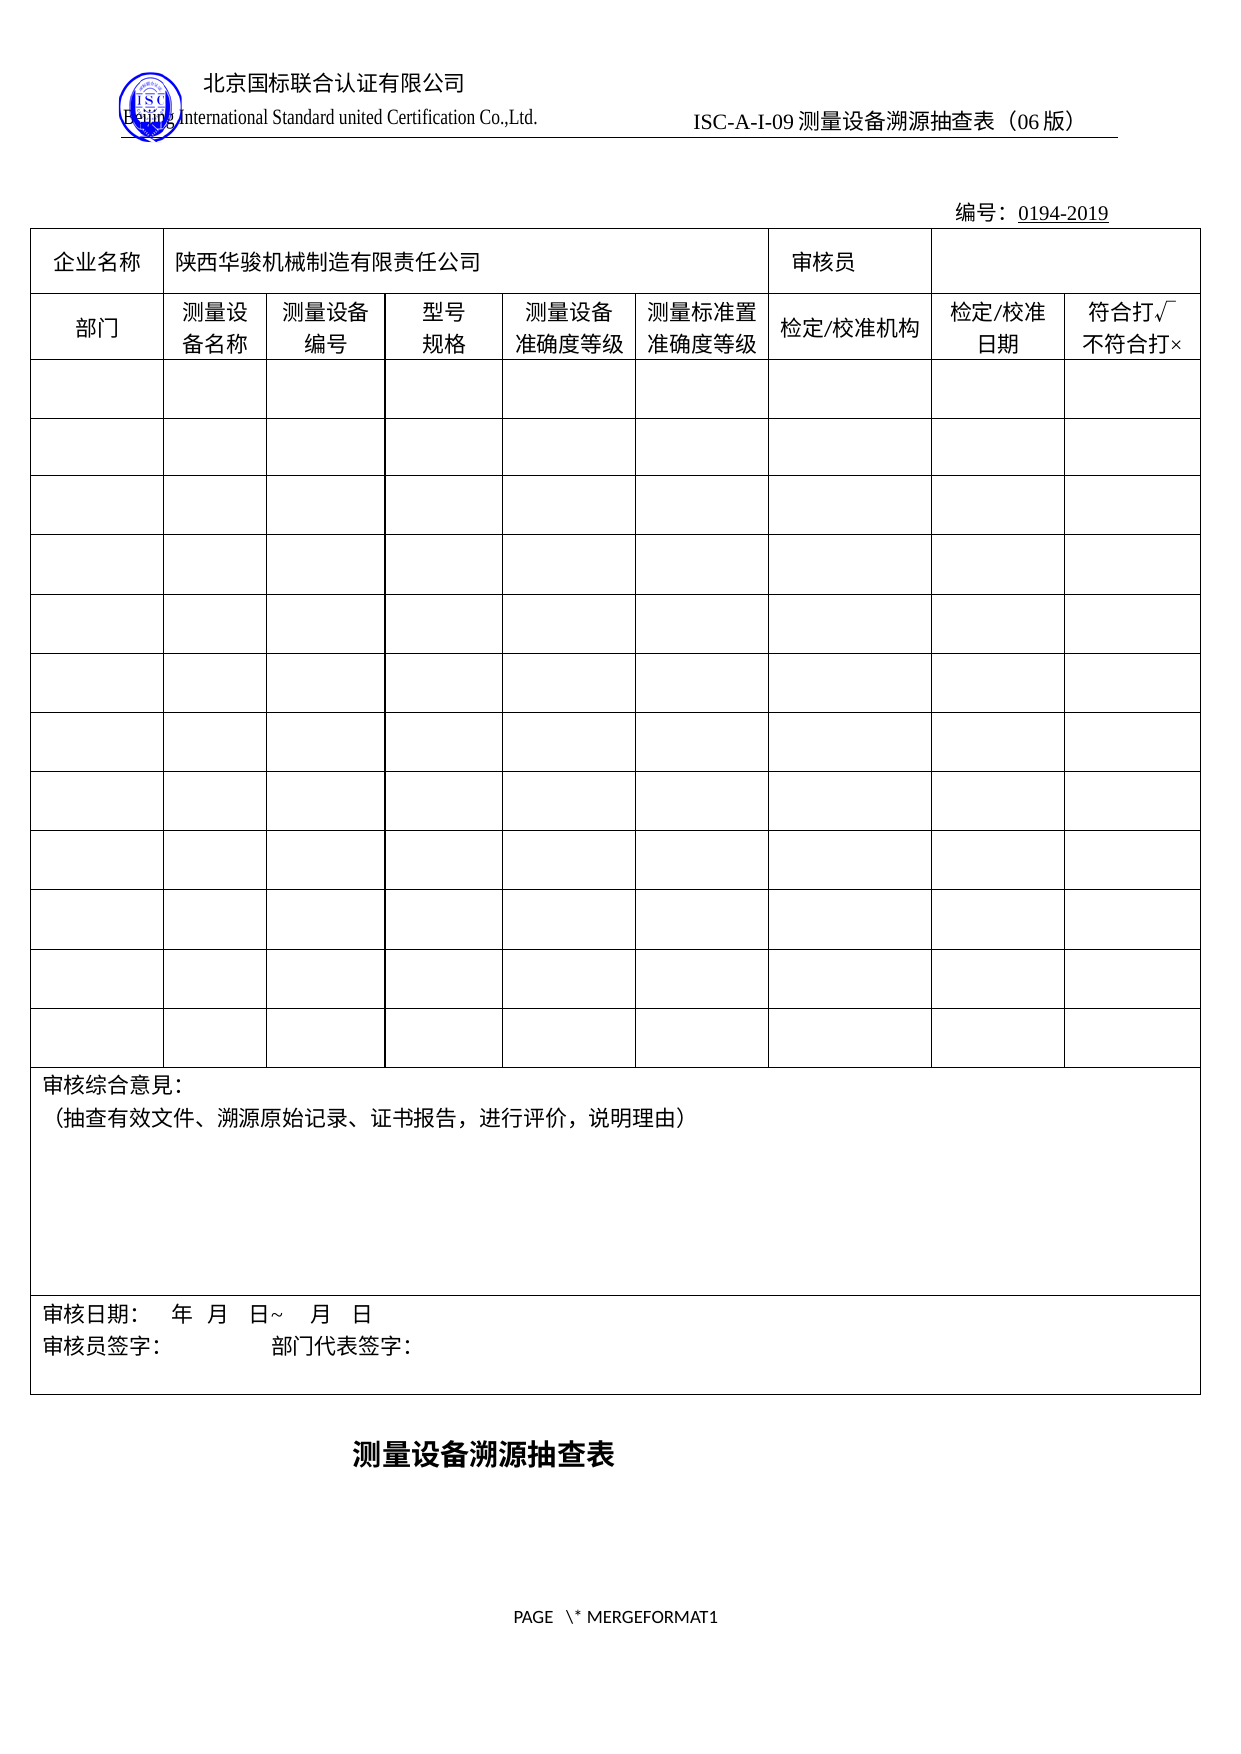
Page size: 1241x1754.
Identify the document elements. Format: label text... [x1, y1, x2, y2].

table_cell [636, 1009, 768, 1067]
table_cell [503, 713, 635, 771]
table_cell [164, 713, 266, 771]
table_cell 检定/校准日期 [932, 294, 1064, 359]
table_cell 审核综合意見： （抽查有效文件、溯源原始记录、证书报告，进行评价，说明理由） [31, 1068, 1200, 1295]
table_cell [386, 595, 502, 653]
table_cell [636, 360, 768, 418]
table_cell [267, 654, 384, 712]
table_cell [1065, 360, 1200, 418]
table_cell [386, 831, 502, 889]
table_cell [31, 831, 163, 889]
table_cell [386, 950, 502, 1008]
table_cell [164, 476, 266, 534]
table_cell [503, 831, 635, 889]
table_cell [636, 772, 768, 830]
table_cell [164, 831, 266, 889]
table_cell [636, 713, 768, 771]
table_cell [769, 419, 931, 475]
table_header [932, 229, 1200, 293]
table_cell [503, 1009, 635, 1067]
table_cell [636, 595, 768, 653]
table_cell [932, 772, 1064, 830]
table_cell [1065, 831, 1200, 889]
table_cell [164, 772, 266, 830]
table_cell [503, 476, 635, 534]
table_cell [267, 890, 384, 948]
table_cell [267, 831, 384, 889]
table_cell [769, 476, 931, 534]
text 测量设备溯源抽查表 [123, 1420, 1108, 1485]
table_cell [31, 772, 163, 830]
table_cell [267, 360, 384, 418]
table_cell [386, 535, 502, 593]
table_cell 符合打√ 不符合打× [1065, 294, 1200, 359]
table_cell [503, 654, 635, 712]
table_cell [636, 419, 768, 475]
table_cell 测量设备编号 [267, 294, 384, 359]
table_cell [769, 950, 931, 1008]
table_cell [31, 360, 163, 418]
table_cell [636, 476, 768, 534]
table_cell [164, 950, 266, 1008]
table_cell [267, 419, 384, 475]
table_cell [386, 772, 502, 830]
table_cell [769, 1009, 931, 1067]
table_cell [503, 535, 635, 593]
table_cell [31, 476, 163, 534]
table_cell [1065, 595, 1200, 653]
table_cell [1065, 1009, 1200, 1067]
table_cell [386, 654, 502, 712]
table_header 审核员 [769, 229, 931, 293]
table_cell [932, 419, 1064, 475]
table_cell [932, 950, 1064, 1008]
table_cell [503, 772, 635, 830]
table_cell [267, 1009, 384, 1067]
table_cell [932, 713, 1064, 771]
table_cell [31, 654, 163, 712]
table_cell [386, 419, 502, 475]
table_cell [31, 890, 163, 948]
table_cell [164, 535, 266, 593]
table_cell [31, 1009, 163, 1067]
table_cell [769, 713, 931, 771]
picture [118, 72, 181, 141]
table_cell 审核日期： 年 月 日~ 月 日 审核员签字： 部门代表签字： [31, 1296, 1200, 1394]
table_cell [769, 772, 931, 830]
table_cell [267, 535, 384, 593]
table_cell [164, 890, 266, 948]
table_cell [164, 419, 266, 475]
table_cell [769, 595, 931, 653]
table_cell [503, 890, 635, 948]
table_cell [503, 419, 635, 475]
table_cell [932, 654, 1064, 712]
table_cell [636, 535, 768, 593]
table_header 企业名称 [31, 229, 163, 293]
table_cell [932, 890, 1064, 948]
table_cell [267, 772, 384, 830]
table_cell [769, 654, 931, 712]
table_cell [267, 595, 384, 653]
table_cell [636, 890, 768, 948]
table_cell [1065, 476, 1200, 534]
table_cell [932, 595, 1064, 653]
table_cell [164, 654, 266, 712]
table_cell [1065, 890, 1200, 948]
table_cell [164, 1009, 266, 1067]
table_cell [636, 831, 768, 889]
table_cell [1065, 654, 1200, 712]
table_cell [1065, 713, 1200, 771]
table_cell [1065, 772, 1200, 830]
table_cell [1065, 535, 1200, 593]
table_cell [769, 890, 931, 948]
table_cell 测量设备名称 [164, 294, 266, 359]
table_cell 型号 规格 [386, 294, 502, 359]
table_cell [267, 476, 384, 534]
table_cell [386, 890, 502, 948]
table_cell [636, 950, 768, 1008]
table_cell [386, 476, 502, 534]
table_cell [769, 360, 931, 418]
table_cell [31, 713, 163, 771]
table_cell [636, 654, 768, 712]
table_cell [31, 595, 163, 653]
table_cell [932, 476, 1064, 534]
table_cell [932, 1009, 1064, 1067]
table_cell [31, 419, 163, 475]
table_cell [503, 595, 635, 653]
table_cell [932, 535, 1064, 593]
table_cell [31, 535, 163, 593]
table_cell 部门 [31, 294, 163, 359]
table_cell [1065, 419, 1200, 475]
table_cell [267, 713, 384, 771]
table_cell [386, 1009, 502, 1067]
table_cell [932, 360, 1064, 418]
table_cell [386, 360, 502, 418]
table_cell [164, 595, 266, 653]
table_cell [769, 535, 931, 593]
table_cell [386, 713, 502, 771]
table_cell [1065, 950, 1200, 1008]
table_cell [31, 950, 163, 1008]
table_header 陕西华骏机械制造有限责任公司 [164, 229, 768, 293]
table_cell [932, 831, 1064, 889]
table_cell 检定/校准机构 [769, 294, 931, 359]
table_cell [503, 360, 635, 418]
text 编号：0194-2019 [123, 195, 1108, 228]
table_cell 测量标准置 准确度等级 [636, 294, 768, 359]
table_cell [769, 831, 931, 889]
table_cell [267, 950, 384, 1008]
table_cell 测量设备 准确度等级 [503, 294, 635, 359]
table_cell [164, 360, 266, 418]
table_cell [503, 950, 635, 1008]
